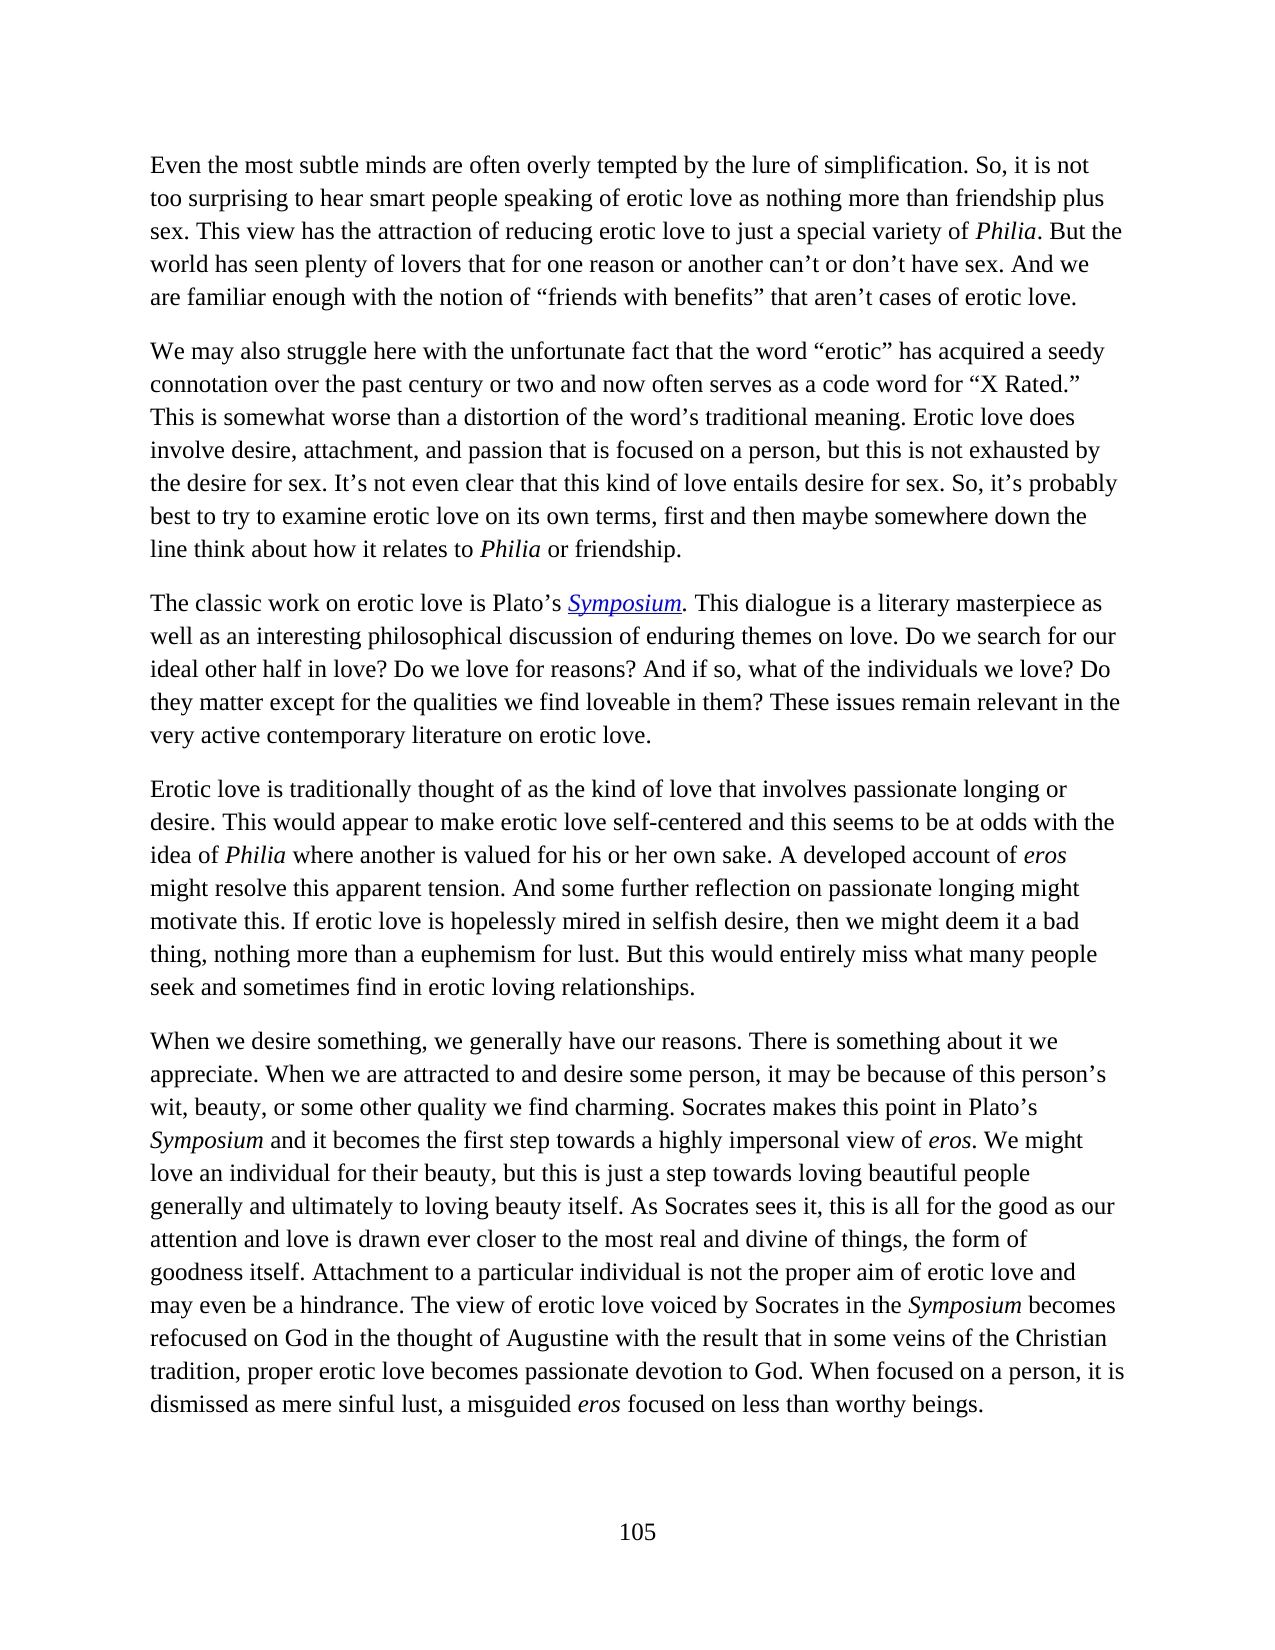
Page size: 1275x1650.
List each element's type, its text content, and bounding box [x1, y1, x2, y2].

text The classic work on erotic love is Plato’s Symposium. This dialogue is a literary masterpiece as well as an interesting philosophical discussion of enduring themes on love. Do we search for our ideal other half in love? Do we love for reasons? And if so, what of the individuals we love? Do they matter except for the qualities we find loveable in them? These issues remain relevant in the very active contemporary literature on erotic love. [150, 588, 1125, 749]
text Even the most subtle minds are often overly tempted by the lure of simplification. So, it is not too surprising to hear smart people speaking of erotic love as nothing more than friendship plus sex. This view has the attraction of reducing erotic love to just a special variety of Philia. But the world has seen plenty of lovers that for one reason or another can’t or don’t have sex. And we are familiar enough with the notion of “friends with benefits” that aren’t cases of erotic love. [150, 150, 1125, 311]
text Erotic love is traditionally thought of as the kind of love that involves passionate longing or desire. This would appear to make erotic love self-centered and this seems to be at odds with the idea of Philia where another is valued for his or her own sake. A developed account of eros might resolve this apparent tension. And some further reflection on passionate longing might motivate this. If erotic love is hopelessly mired in selfish desire, then we might deem it a bad thing, nothing more than a euphemism for lust. But this would entirely miss what many people seek and sometimes find in erotic loving relationships. [150, 774, 1125, 1001]
text We may also struggle here with the unfortunate fact that the word “erotic” has acquired a seedy connotation over the past century or two and now often serves as a code word for “X Rated.” This is somewhat worse than a distortion of the word’s traditional meaning. Erotic love does involve desire, attachment, and passion that is focused on a person, but this is not exhausted by the desire for sex. It’s not even clear that this kind of love entails desire for sex. So, it’s probably best to try to examine erotic love on its own terms, first and then maybe somewhere down the line think about how it relates to Philia or friendship. [150, 336, 1125, 563]
text When we desire something, we generally have our reasons. There is something about it we appreciate. When we are attracted to and desire some person, it may be because of this person’s wit, beauty, or some other quality we find charming. Socrates makes this point in Plato’s Symposium and it becomes the first step towards a highly impersonal view of eros. We might love an individual for their beauty, but this is just a step towards loving beautiful people generally and ultimately to loving beauty itself. As Socrates sees it, this is all for the good as our attention and love is drawn ever closer to the most real and divine of things, the form of goodness itself. Attachment to a particular individual is not the proper aim of erotic love and may even be a hindrance. The view of erotic love voiced by Socrates in the Symposium becomes refocused on God in the thought of Augustine with the result that in some veins of the Christian tradition, proper erotic love becomes passionate devotion to God. When focused on a person, it is dismissed as mere sinful lust, a misguided eros focused on less than worthy beings. [150, 1026, 1125, 1418]
